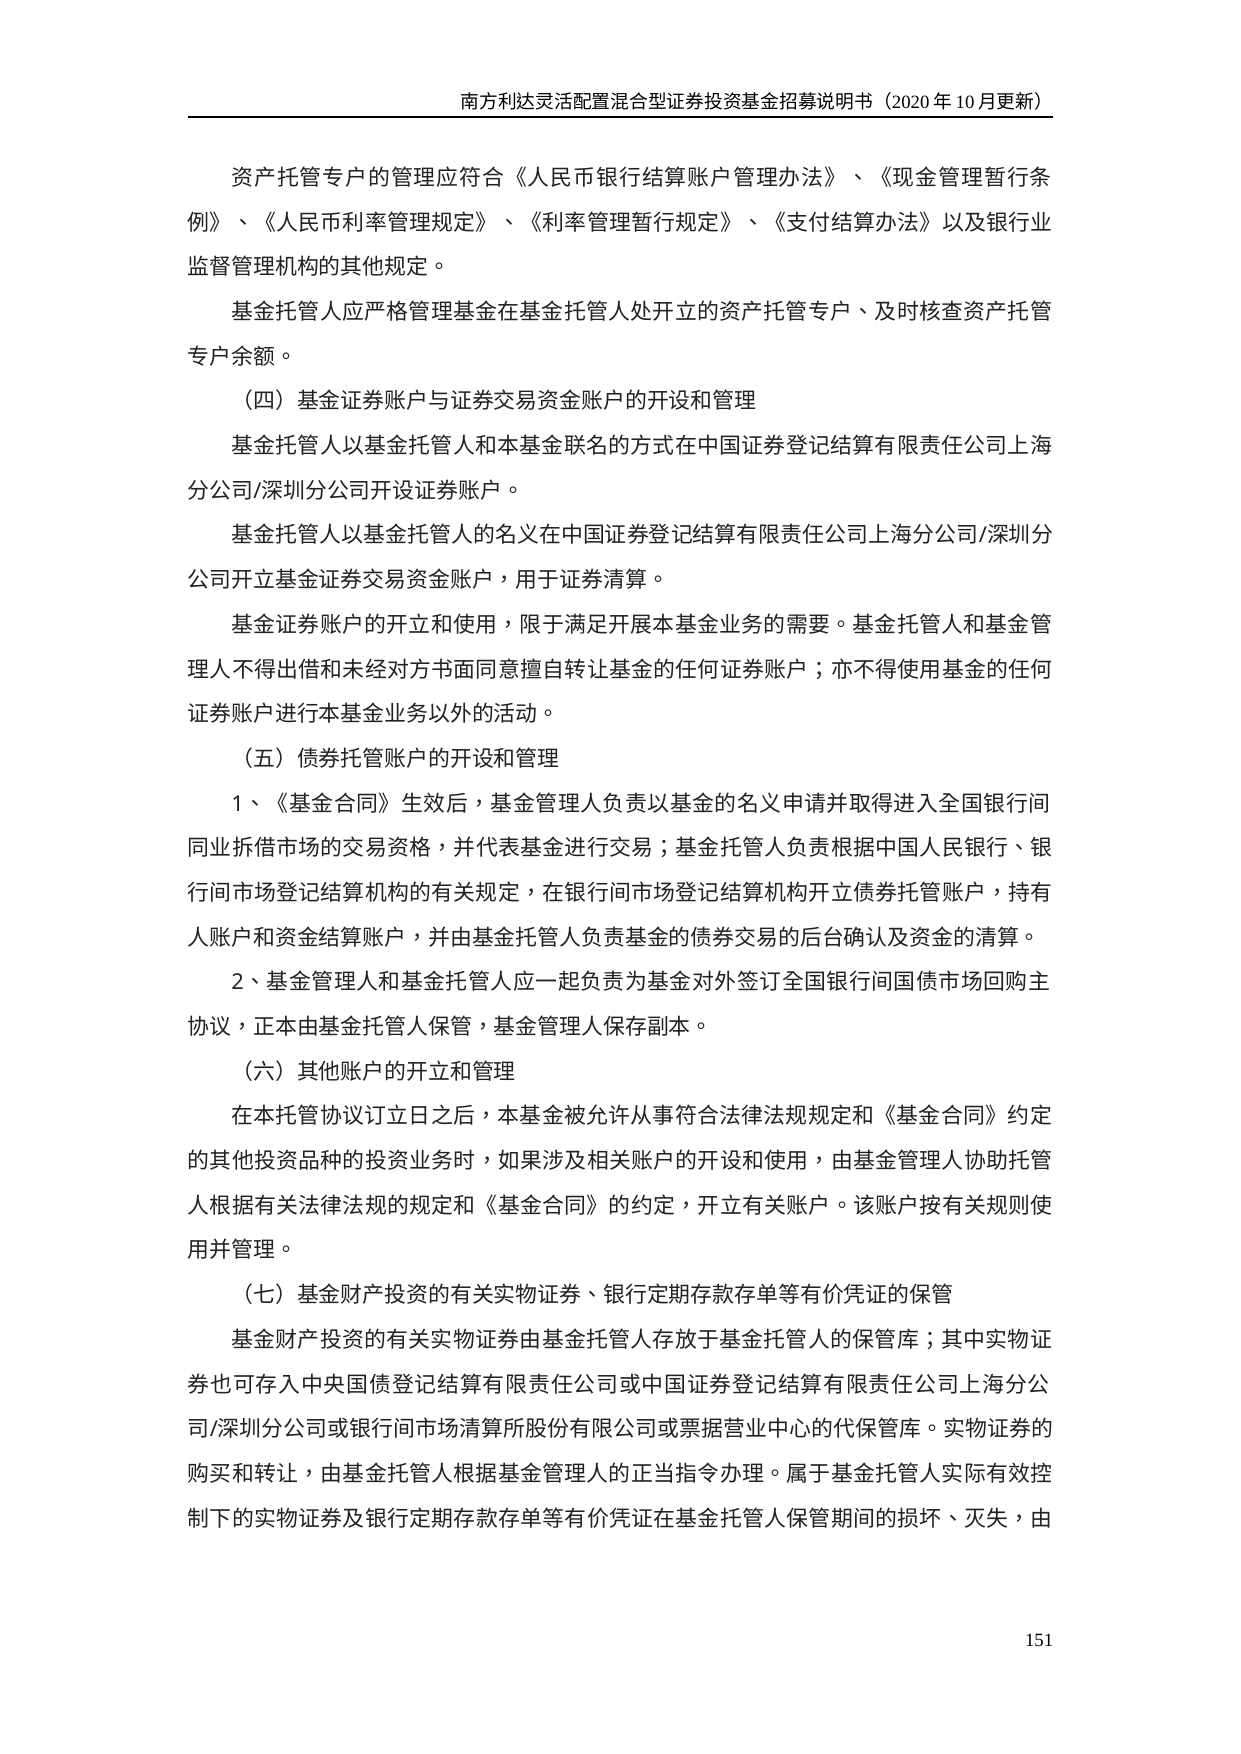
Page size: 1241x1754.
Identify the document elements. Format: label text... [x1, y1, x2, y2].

text 基金托管人以基金托管人的名义在中国证券登记结算有限责任公司上海分公司/深圳分公司开立基金证券交易资金账户，用于证券清算。 [187, 519, 1053, 594]
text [187, 1324, 1053, 1532]
text （五）债券托管账户的开设和管理 [187, 743, 1053, 773]
text 在本托管协议订立日之后，本基金被允许从事符合法律法规规定和《基金合同》约定的其他投资品种的投资业务时，如果涉及相关账户的开设和使用，由基金管理人协助托管人根据有关法律法规的规定和《基金合同》的约定，开立有关账户。该账户按有关规则使用并管理。 [187, 1100, 1053, 1264]
text 1、《基金合同》生效后，基金管理人负责以基金的名义申请并取得进入全国银行间同业拆借市场的交易资格，并代表基金进行交易；基金托管人负责根据中国人民银行、银行间市场登记结算机构的有关规定，在银行间市场登记结算机构开立债券托管账户，持有人账户和资金结算账户，并由基金托管人负责基金的债券交易的后台确认及资金的清算。 [187, 788, 1053, 951]
text 基金托管人以基金托管人和本基金联名的方式在中国证券登记结算有限责任公司上海分公司/深圳分公司开设证券账户。 [187, 430, 1053, 504]
text （六）其他账户的开立和管理 [187, 1056, 1053, 1086]
text （七）基金财产投资的有关实物证券、银行定期存款存单等有价凭证的保管 [187, 1279, 1053, 1309]
text 资产托管专户的管理应符合《人民币银行结算账户管理办法》、《现金管理暂行条例》、《人民币利率管理规定》、《利率管理暂行规定》、《支付结算办法》以及银行业监督管理机构的其他规定。 [187, 162, 1053, 281]
text 基金证券账户的开立和使用，限于满足开展本基金业务的需要。基金托管人和基金管理人不得出借和未经对方书面同意擅自转让基金的任何证券账户；亦不得使用基金的任何证券账户进行本基金业务以外的活动。 [187, 609, 1053, 728]
text （四）基金证券账户与证券交易资金账户的开设和管理 [187, 385, 1053, 415]
text 2、基金管理人和基金托管人应一起负责为基金对外签订全国银行间国债市场回购主协议，正本由基金托管人保管，基金管理人保存副本。 [187, 966, 1053, 1041]
text 基金托管人应严格管理基金在基金托管人处开立的资产托管专户、及时核查资产托管专户余额。 [187, 296, 1053, 371]
